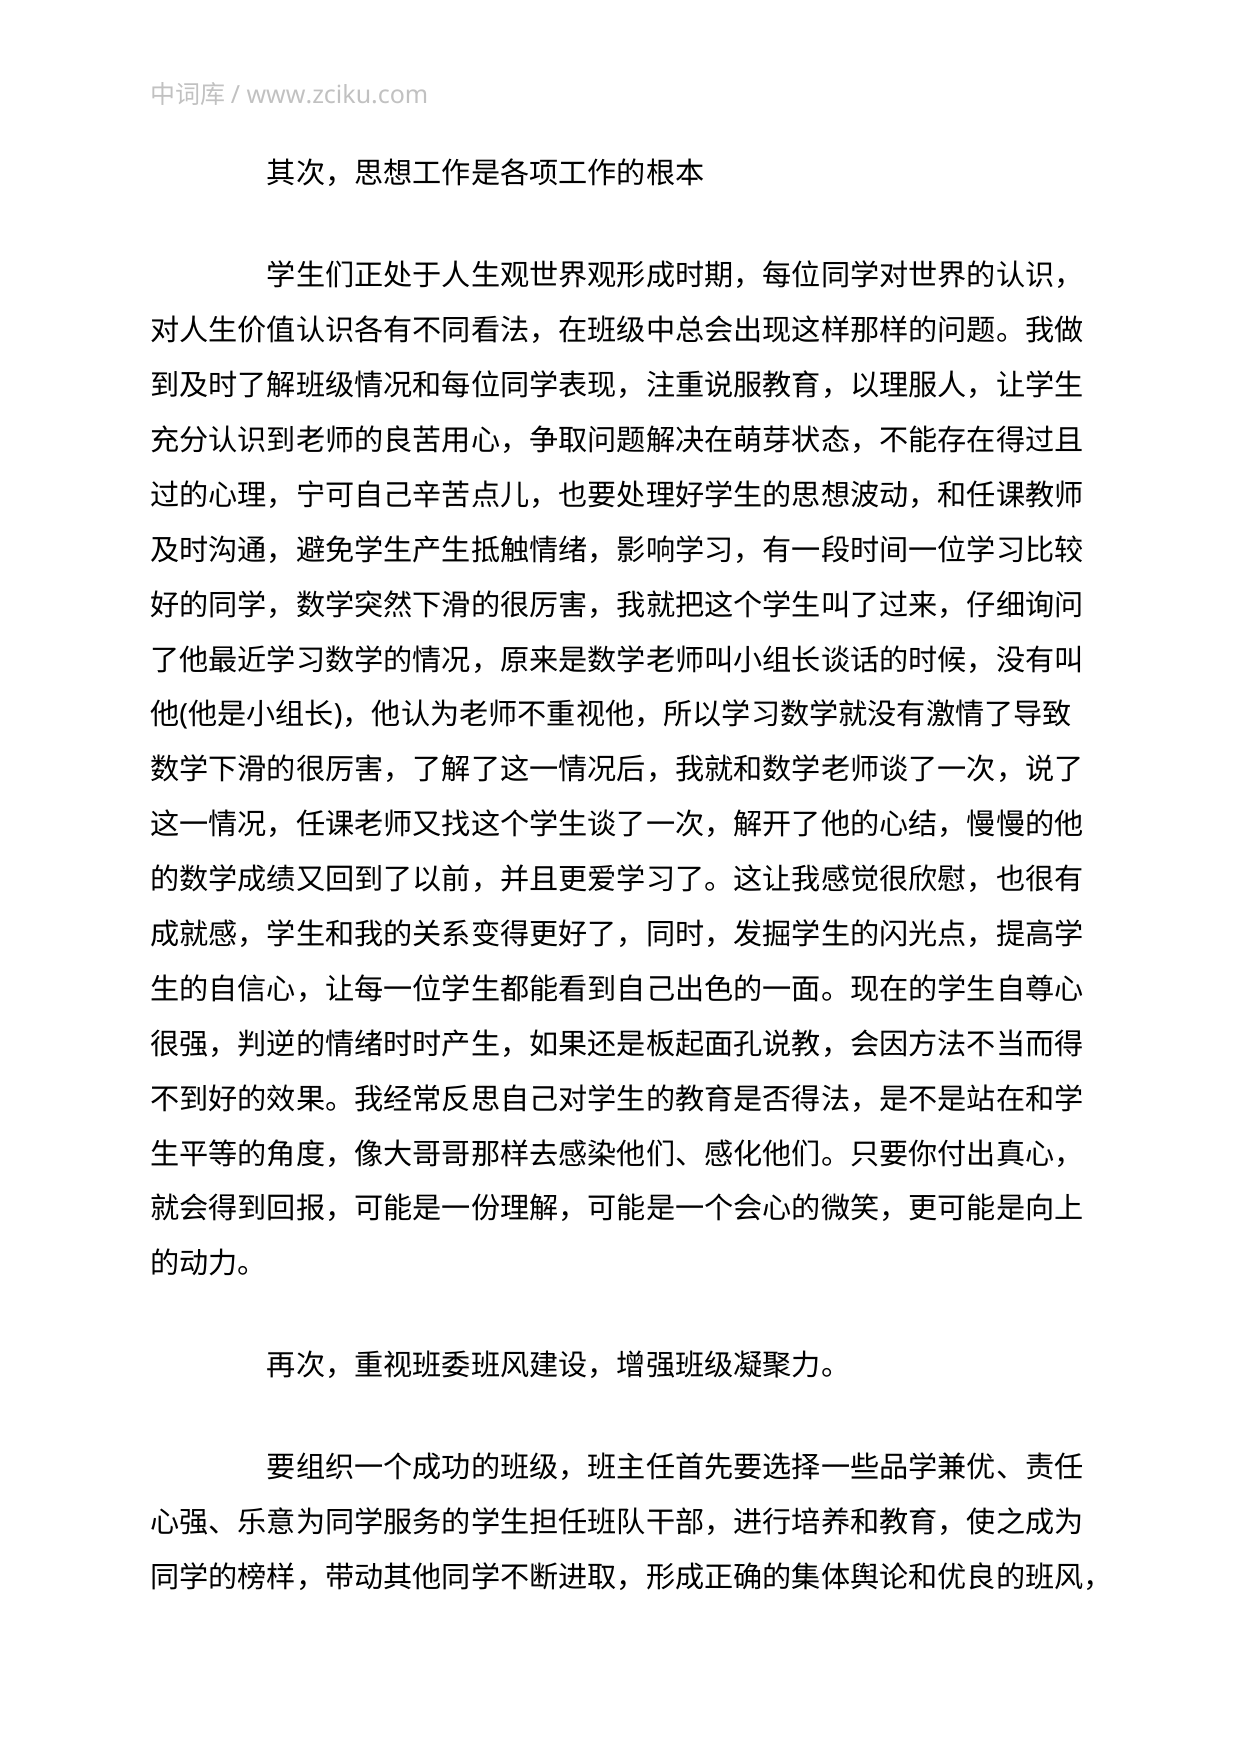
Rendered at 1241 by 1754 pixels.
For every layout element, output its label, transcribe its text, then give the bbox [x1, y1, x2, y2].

text 再次，重视班委班风建设，增强班级凝聚力。 [150, 1342, 1090, 1384]
text 其次，思想工作是各项工作的根本 [150, 150, 1090, 192]
text 学生们正处于人生观世界观形成时期，每位同学对世界的认识，对人生价值认识各有不同看法，在班级中总会出现这样那样的问题。我做到及时了解班级情况和每位同学表现，注重说服教育，以理服人，让学生充分认识到老师的良苦用心，争取问题解决在萌芽状态，不能存在得过且过的心理，宁可自己辛苦点儿，也要处理好学生的思想波动，和任课教师及时沟通，避免学生产生抵触情绪，影响学习，有一段时间一位学习比较好的同学，数学突然下滑的很厉害，我就把这个学生叫了过来，仔细询问了他最近学习数学的情况，原来是数学老师叫小组长谈话的时候，没有叫他(他是小组长)，他认为老师不重视他，所以学习数学就没有激情了导致数学下滑的很厉害，了解了这一情况后，我就和数学老师谈了一次，说了这一情况，任课老师又找这个学生谈了一次，解开了他的心结，慢慢的他的数学成绩又回到了以前，并且更爱学习了。这让我感觉很欣慰，也很有成就感，学生和我的关系变得更好了，同时，发掘学生的闪光点，提高学生的自信心，让每一位学生都能看到自己出色的一面。现在的学生自尊心很强，判逆的情绪时时产生，如果还是板起面孔说教，会因方法不当而得不到好的效果。我经常反思自己对学生的教育是否得法，是不是站在和学生平等的角度，像大哥哥那样去感染他们、感化他们。只要你付出真心，就会得到回报，可能是一份理解，可能是一个会心的微笑，更可能是向上的动力。 [150, 252, 1090, 1282]
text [150, 1443, 1090, 1596]
